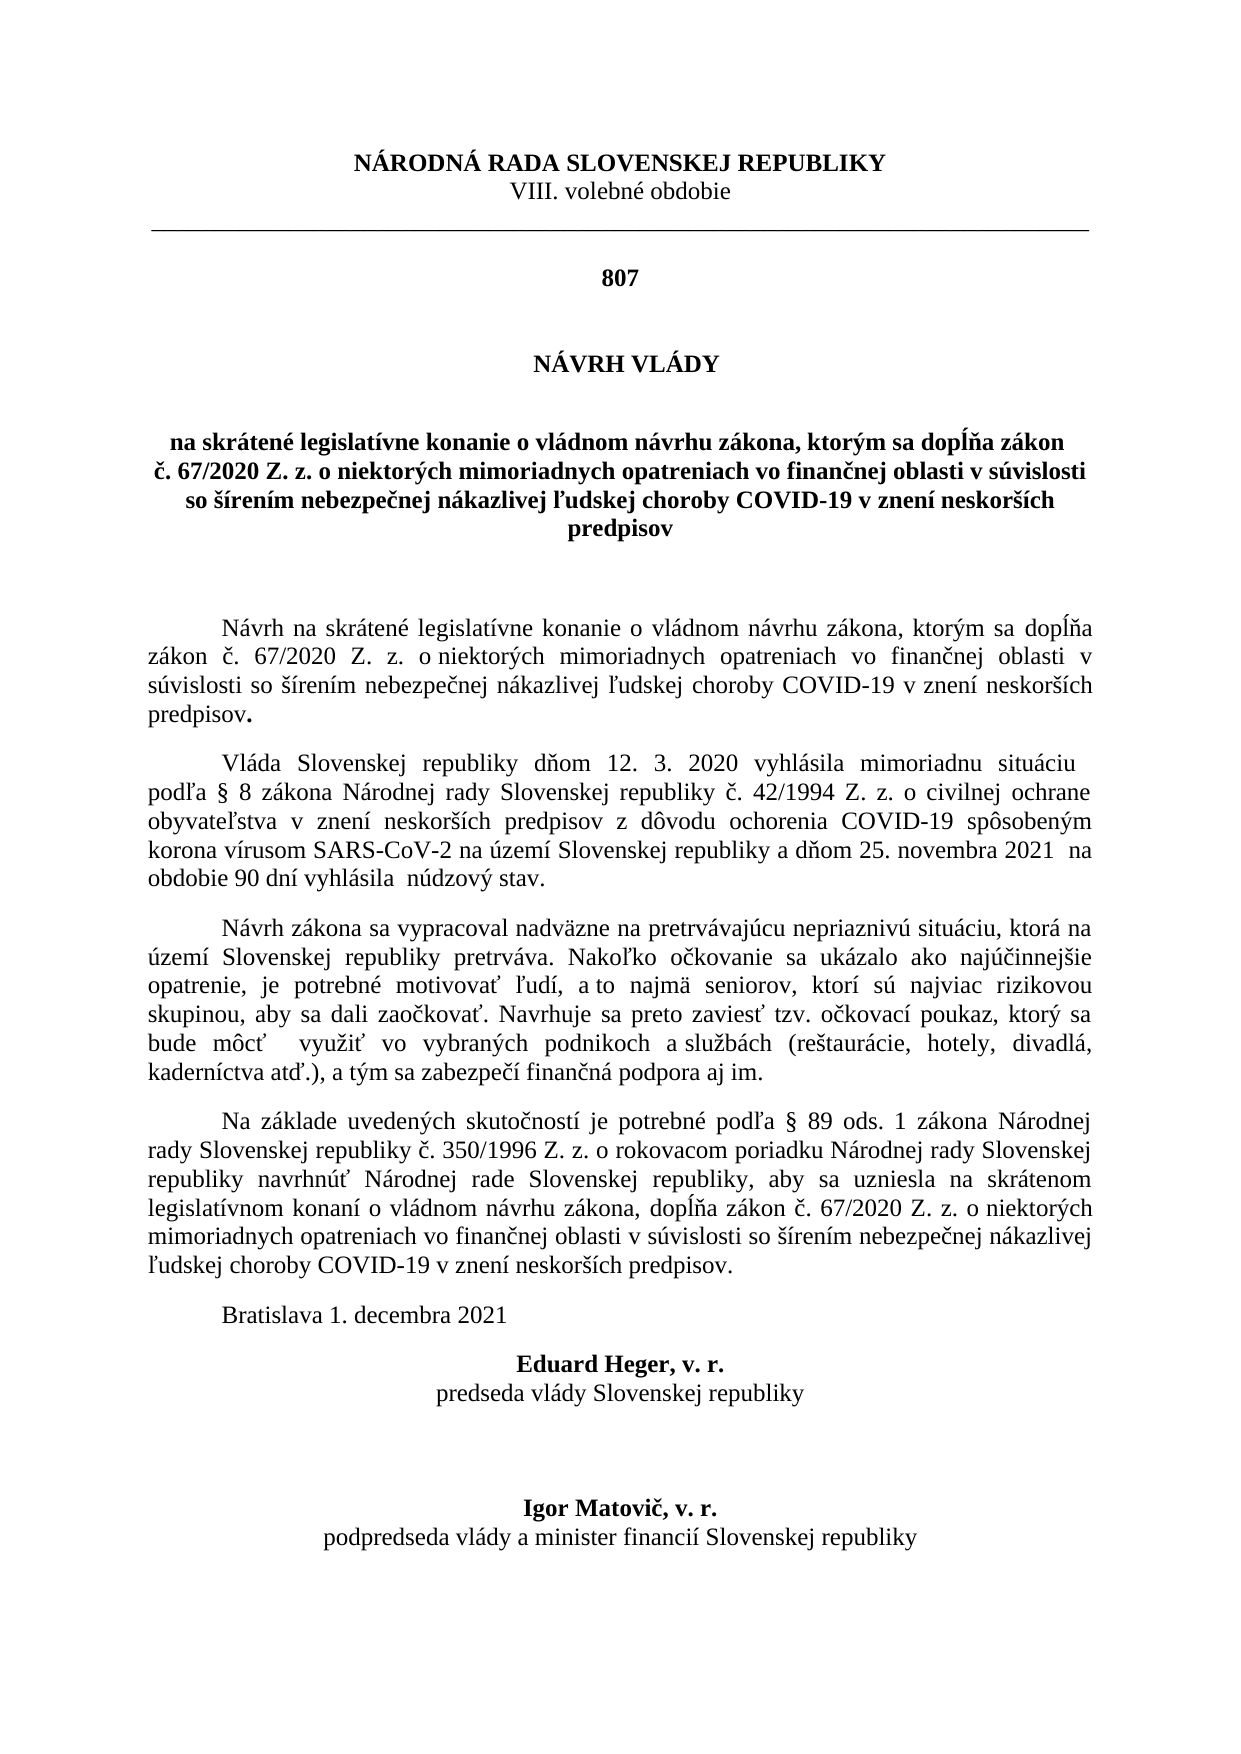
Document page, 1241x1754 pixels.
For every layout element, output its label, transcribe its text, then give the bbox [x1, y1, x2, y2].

text podpredseda vlády a minister financií Slovenskej republiky [148, 1522, 1093, 1551]
text na skrátené legislatívne konanie o vládnom návrhu zákona, ktorým sa dopĺňa zákon č. 67/2020 Z. z. o niektorých mimoriadnych opatreniach vo finančnej oblasti v súvislosti so šírením nebezpečnej nákazlivej ľudskej choroby COVID-19 v znení neskorších predpisov [148, 427, 1093, 542]
text Návrh zákona sa vypracoval nadväzne na pretrvávajúcu nepriaznivú situáciu, ktorá na území Slovenskej republiky pretrváva. Nakoľko očkovanie sa ukázalo ako najúčinnejšie opatrenie, je potrebné motivovať ľudí, a to najmä seniorov, ktorí sú najviac rizikovou skupinou, aby sa dali zaočkovať. Navrhuje sa preto zaviesť tzv. očkovací poukaz, ktorý sa bude môcť využiť vo vybraných podnikoch a službách (reštaurácie, hotely, divadlá, kaderníctva atď.), a tým sa zabezpečí finančná podpora aj im. [148, 913, 1093, 1086]
text Na základe uvedených skutočností je potrebné podľa § 89 ods. 1 zákona Národnej rady Slovenskej republiky č. 350/1996 Z. z. o rokovacom poriadku Národnej rady Slovenskej republiky navrhnúť Národnej rade Slovenskej republiky, aby sa uzniesla na skrátenom legislatívnom konaní o vládnom návrhu zákona, dopĺňa zákon č. 67/2020 Z. z. o niektorých mimoriadnych opatreniach vo finančnej oblasti v súvislosti so šírením nebezpečnej nákazlivej ľudskej choroby COVID-19 v znení neskorších predpisov. [148, 1106, 1093, 1279]
text Vláda Slovenskej republiky dňom 12. 3. 2020 vyhlásila mimoriadnu situáciu podľa § 8 zákona Národnej rady Slovenskej republiky č. 42/1994 Z. z. o civilnej ochrane obyvateľstva v znení neskorších predpisov z dôvodu ochorenia COVID-19 spôsobeným korona vírusom SARS-CoV-2 na území Slovenskej republiky a dňom 25. novembra 2021 na obdobie 90 dní vyhlásila núdzový stav. [148, 748, 1093, 892]
text Eduard Heger, v. r. [148, 1349, 1093, 1378]
text predseda vlády Slovenskej republiky [148, 1378, 1093, 1407]
text Bratislava 1. decembra 2021 [148, 1300, 1093, 1328]
text ___________________________________________________________________________ [148, 205, 1093, 234]
text 807 [148, 263, 1093, 291]
text Igor Matovič, v. r. [148, 1493, 1093, 1522]
text VIII. volebné obdobie [148, 176, 1093, 205]
text Návrh na skrátené legislatívne konanie o vládnom návrhu zákona, ktorým sa dopĺňa zákon č. 67/2020 Z. z. o niektorých mimoriadnych opatreniach vo finančnej oblasti v súvislosti so šírením nebezpečnej nákazlivej ľudskej choroby COVID-19 v znení neskorších predpisov. [148, 613, 1093, 728]
text NÁRODNÁ RADA SLOVENSKEJ REPUBLIKY [148, 148, 1093, 176]
text NÁVRH VLÁDY [148, 349, 1093, 378]
